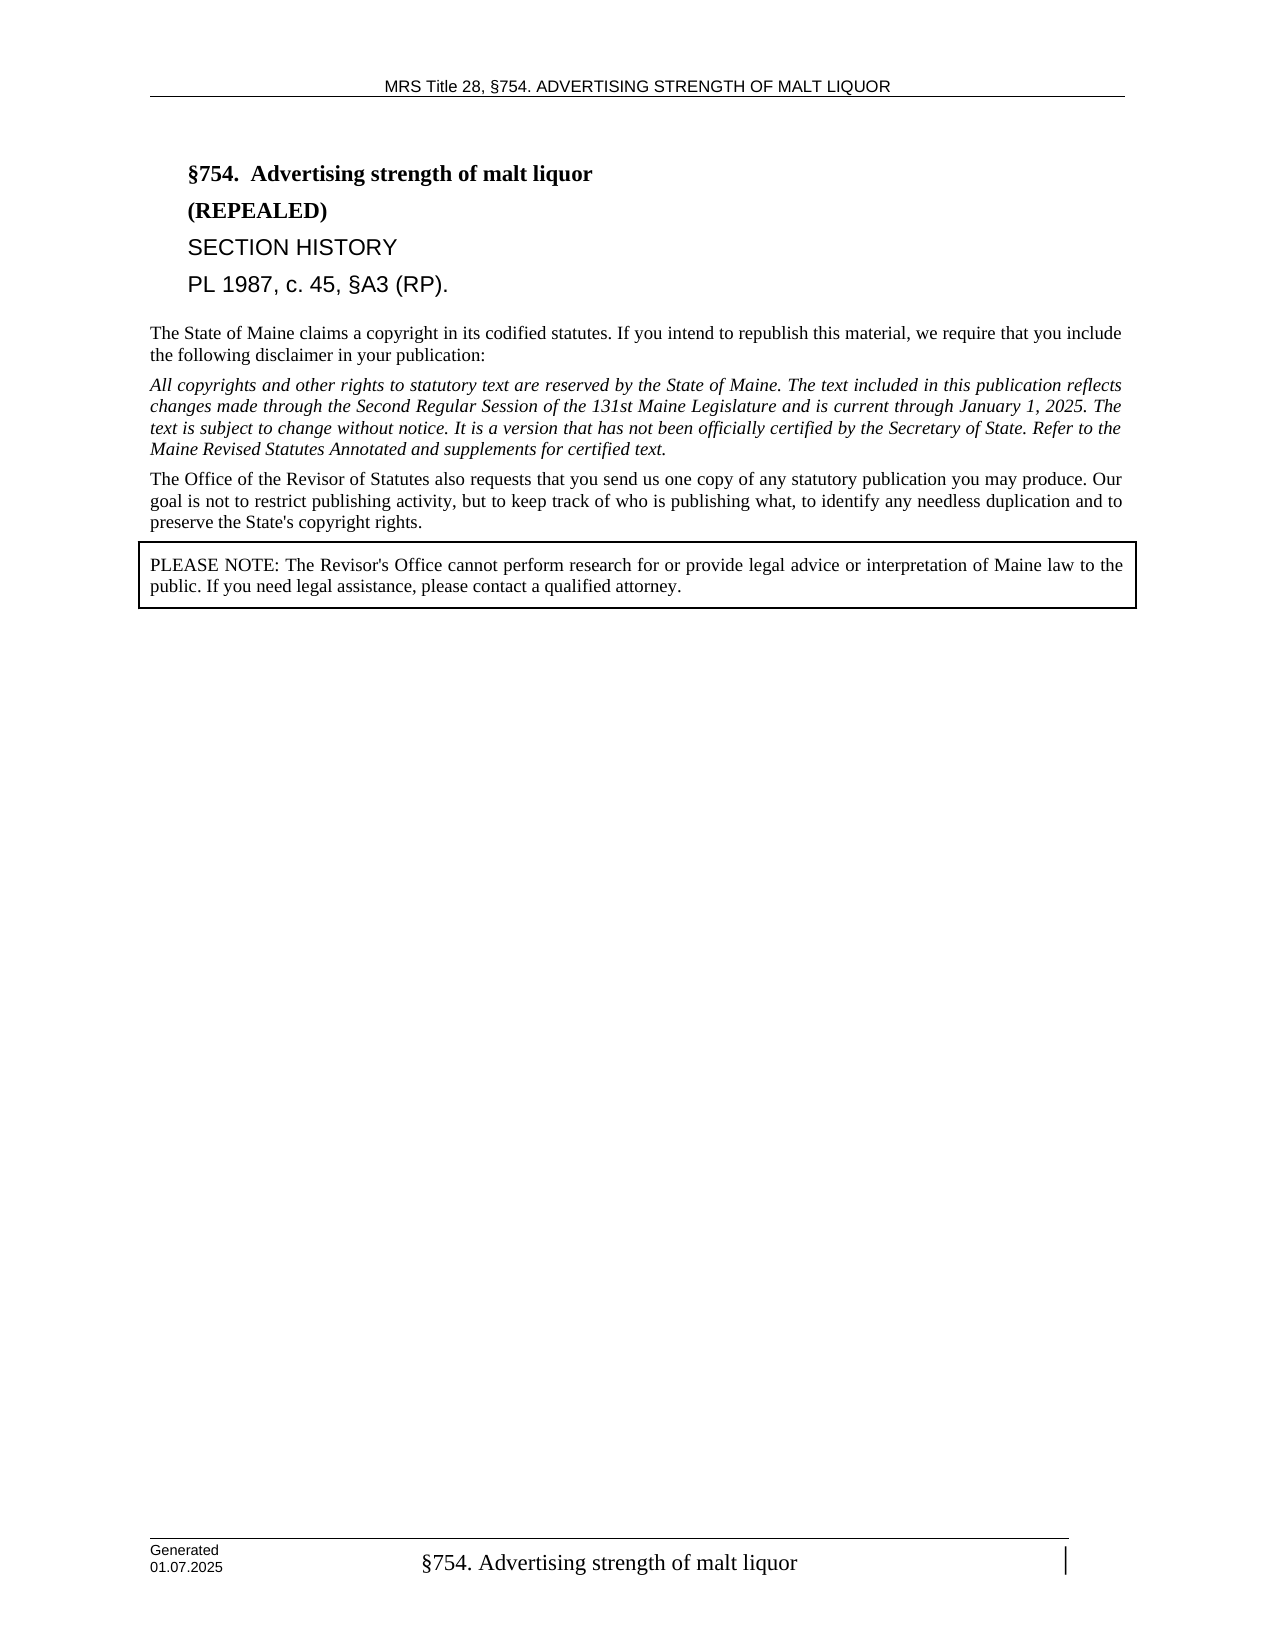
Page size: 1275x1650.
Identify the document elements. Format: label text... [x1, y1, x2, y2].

text PL 1987, c. 45, §A3 (RP). [187, 271, 1125, 297]
text The State of Maine claims a copyright in its codified statutes. If you intend to republish this material, we require that you include the following disclaimer in your publication: [150, 322, 1125, 365]
text (REPEALED) [187, 197, 1125, 223]
text §754. Advertising strength of malt liquor [187, 160, 1125, 187]
text All copyrights and other rights to statutory text are reserved by the State of Maine. The text included in this publication reflects changes made through the Second Regular Session of the 131st Maine Legislature and is current through January 1, 2025 . The text is subject to change without notice. It is a version that has not been officially certified by the Secretary of State. Refer to the Maine Revised Statutes Annotated and supplements for certified text. [150, 373, 1125, 460]
text The Office of the Revisor of Statutes also requests that you send us one copy of any statutory publication you may produce. Our goal is not to restrict publishing activity, but to keep track of who is publishing what, to identify any needless duplication and to preserve the State's copyright rights. [150, 468, 1125, 533]
text SECTION HISTORY [187, 234, 1125, 260]
text PLEASE NOTE: The Revisor's Office cannot perform research for or provide legal advice or interpretation of Maine law to the public. If you need legal assistance, please contact a qualified attorney. [140, 543, 1135, 607]
